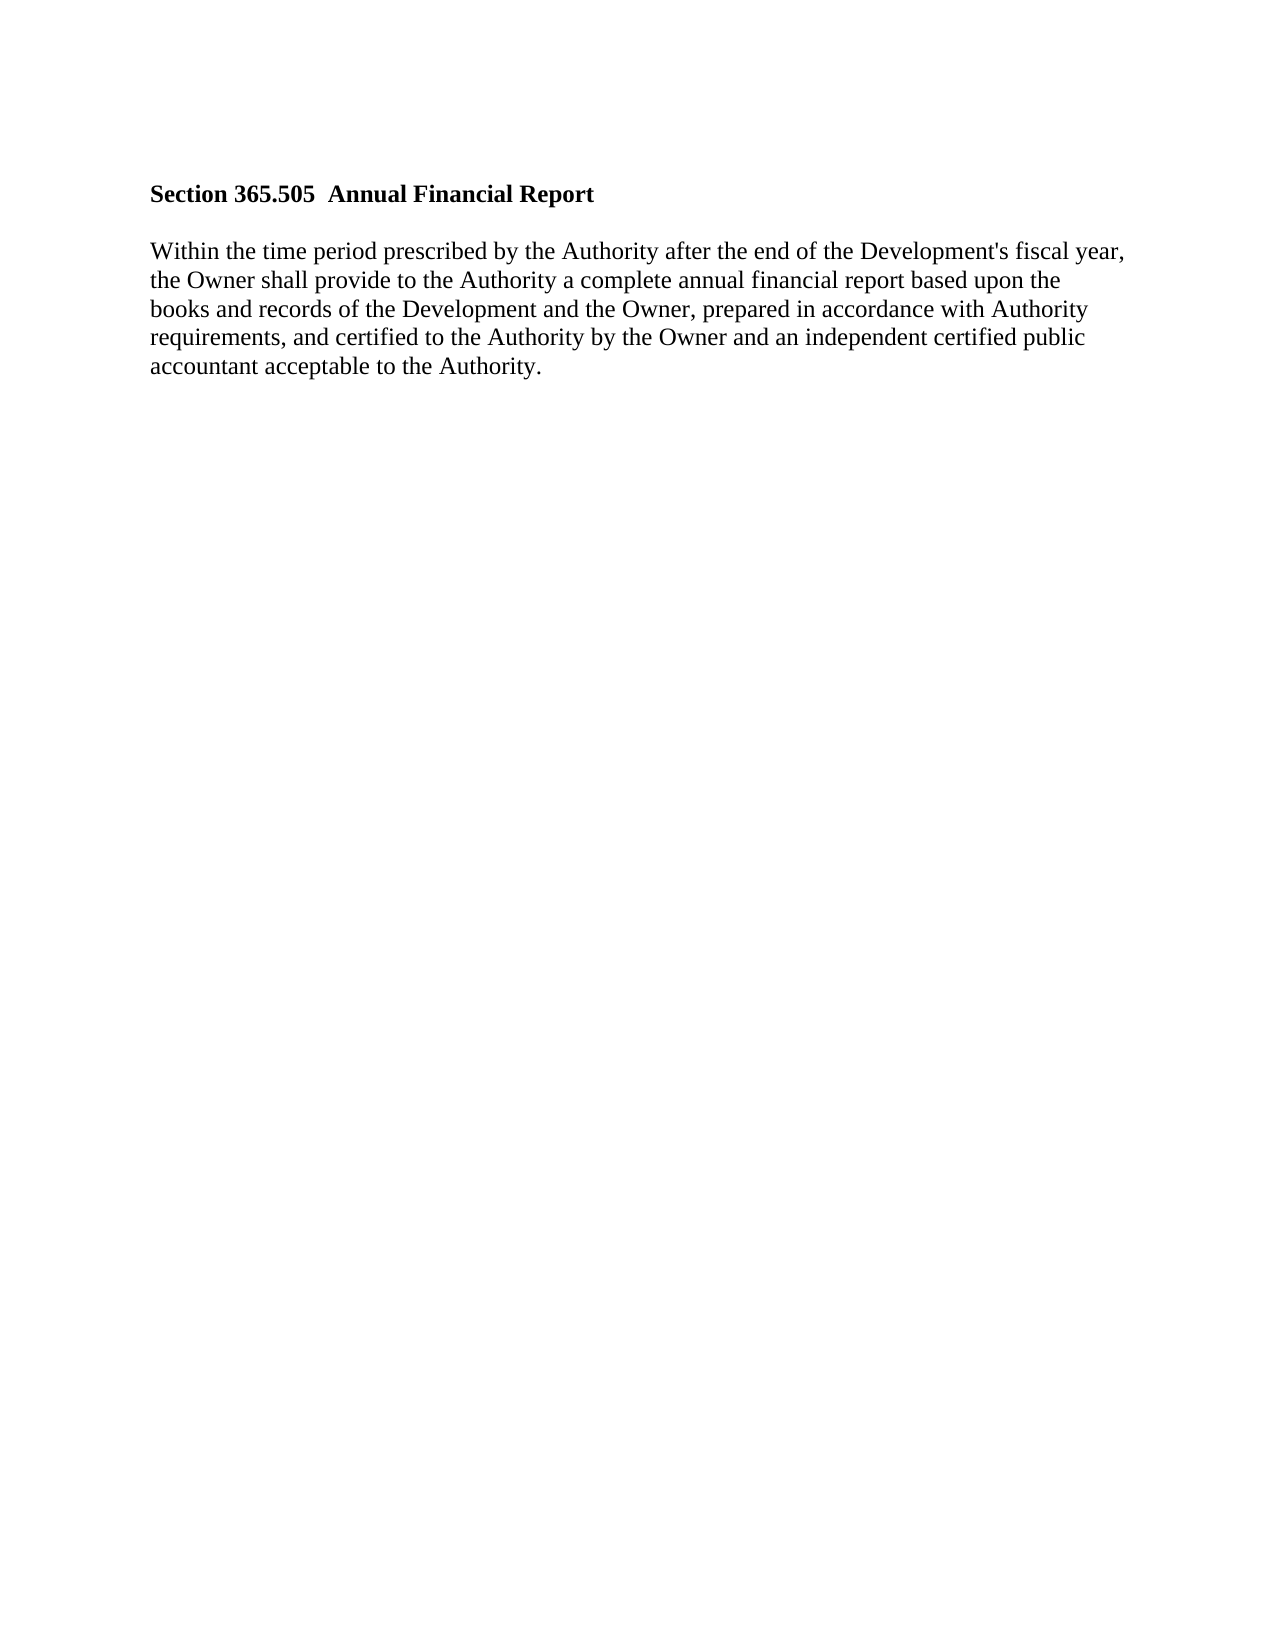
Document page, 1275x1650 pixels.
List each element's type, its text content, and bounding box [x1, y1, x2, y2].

text Within the time period prescribed by the Authority after the end of the Development's fiscal year, the Owner shall provide to the Authority a complete annual financial report based upon the books and records of the Development and the Owner, prepared in accordance with Authority requirements, and certified to the Authority by the Owner and an independent certified public accountant acceptable to the Authority. [150, 236, 1125, 380]
text Section 365.505 Annual Financial Report [150, 179, 1125, 207]
